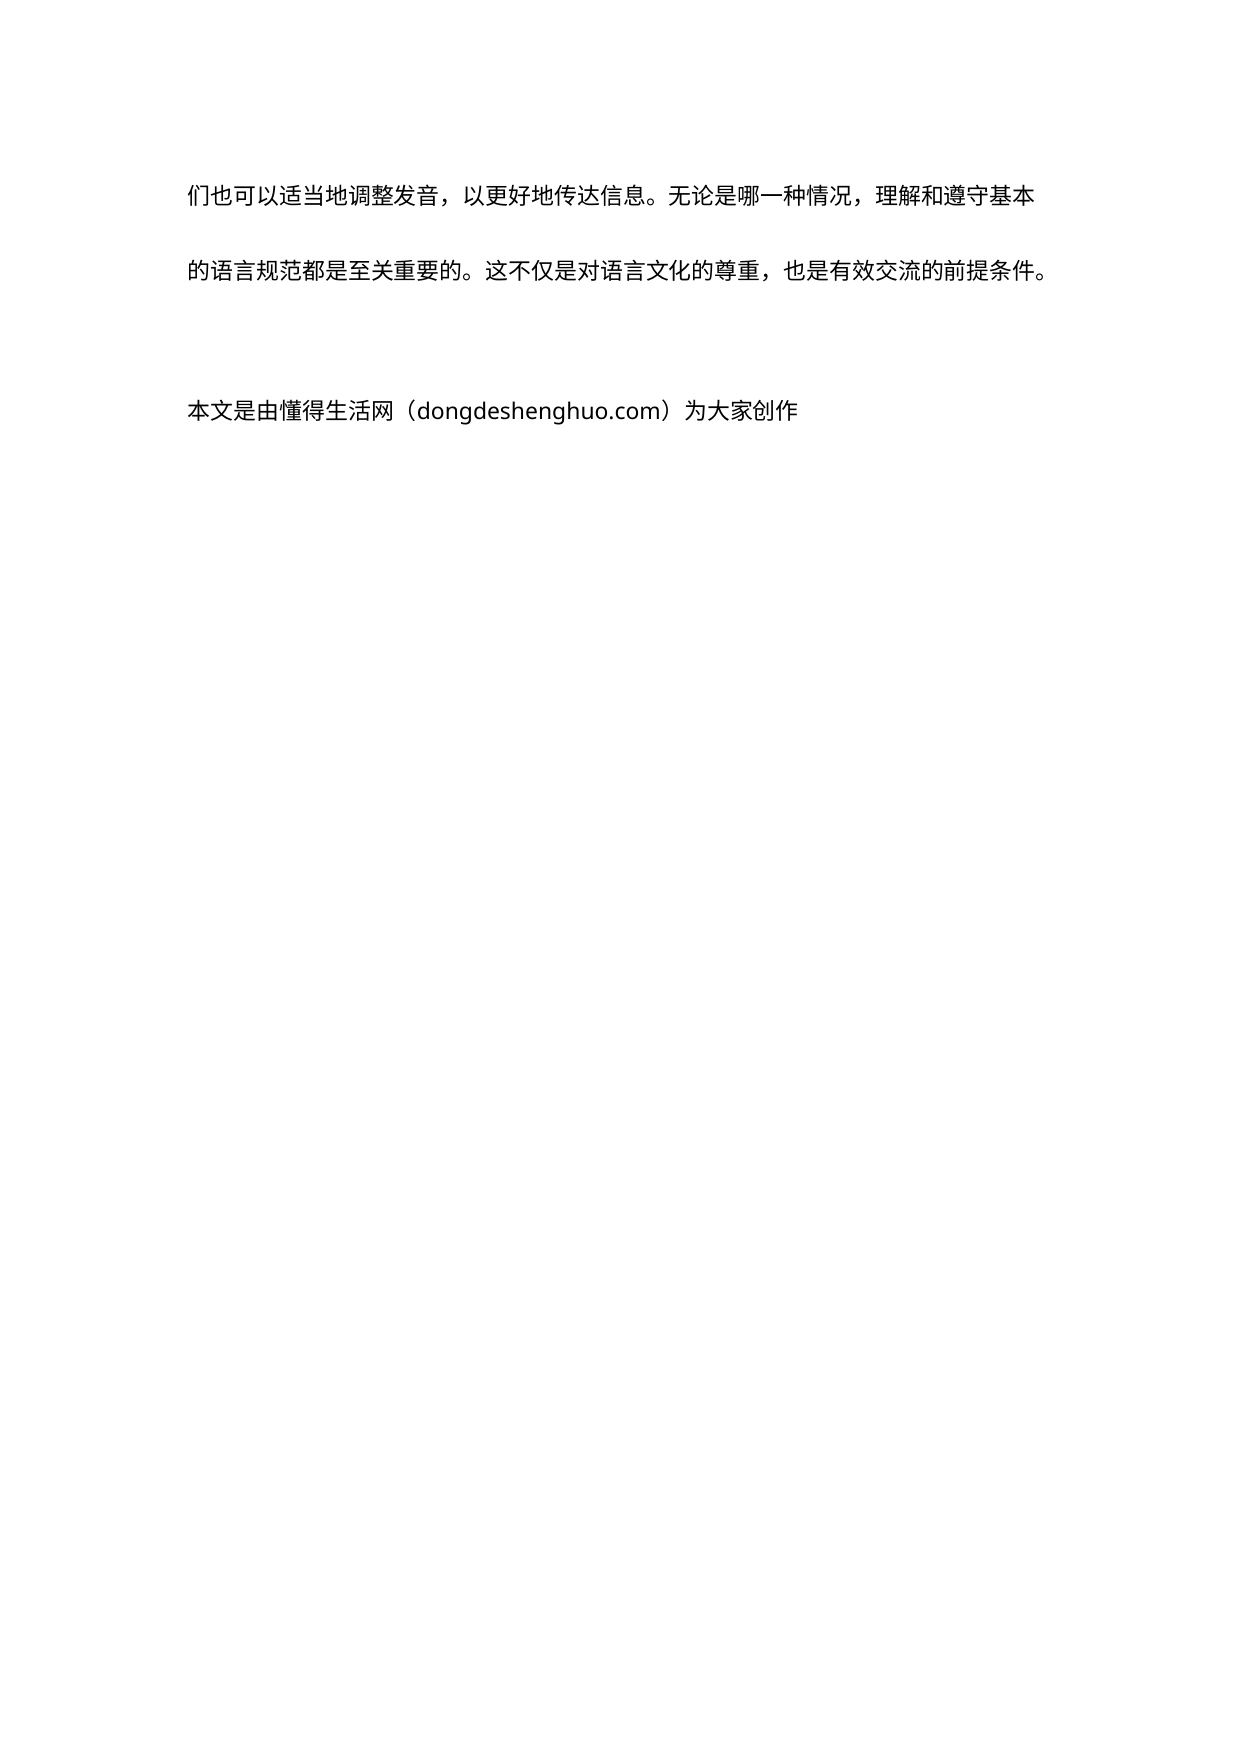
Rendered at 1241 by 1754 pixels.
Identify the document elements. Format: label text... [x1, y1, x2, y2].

text 本文是由懂得生活网（dongdeshenghuo.com）为大家创作 [187, 377, 1053, 442]
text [187, 162, 1053, 302]
